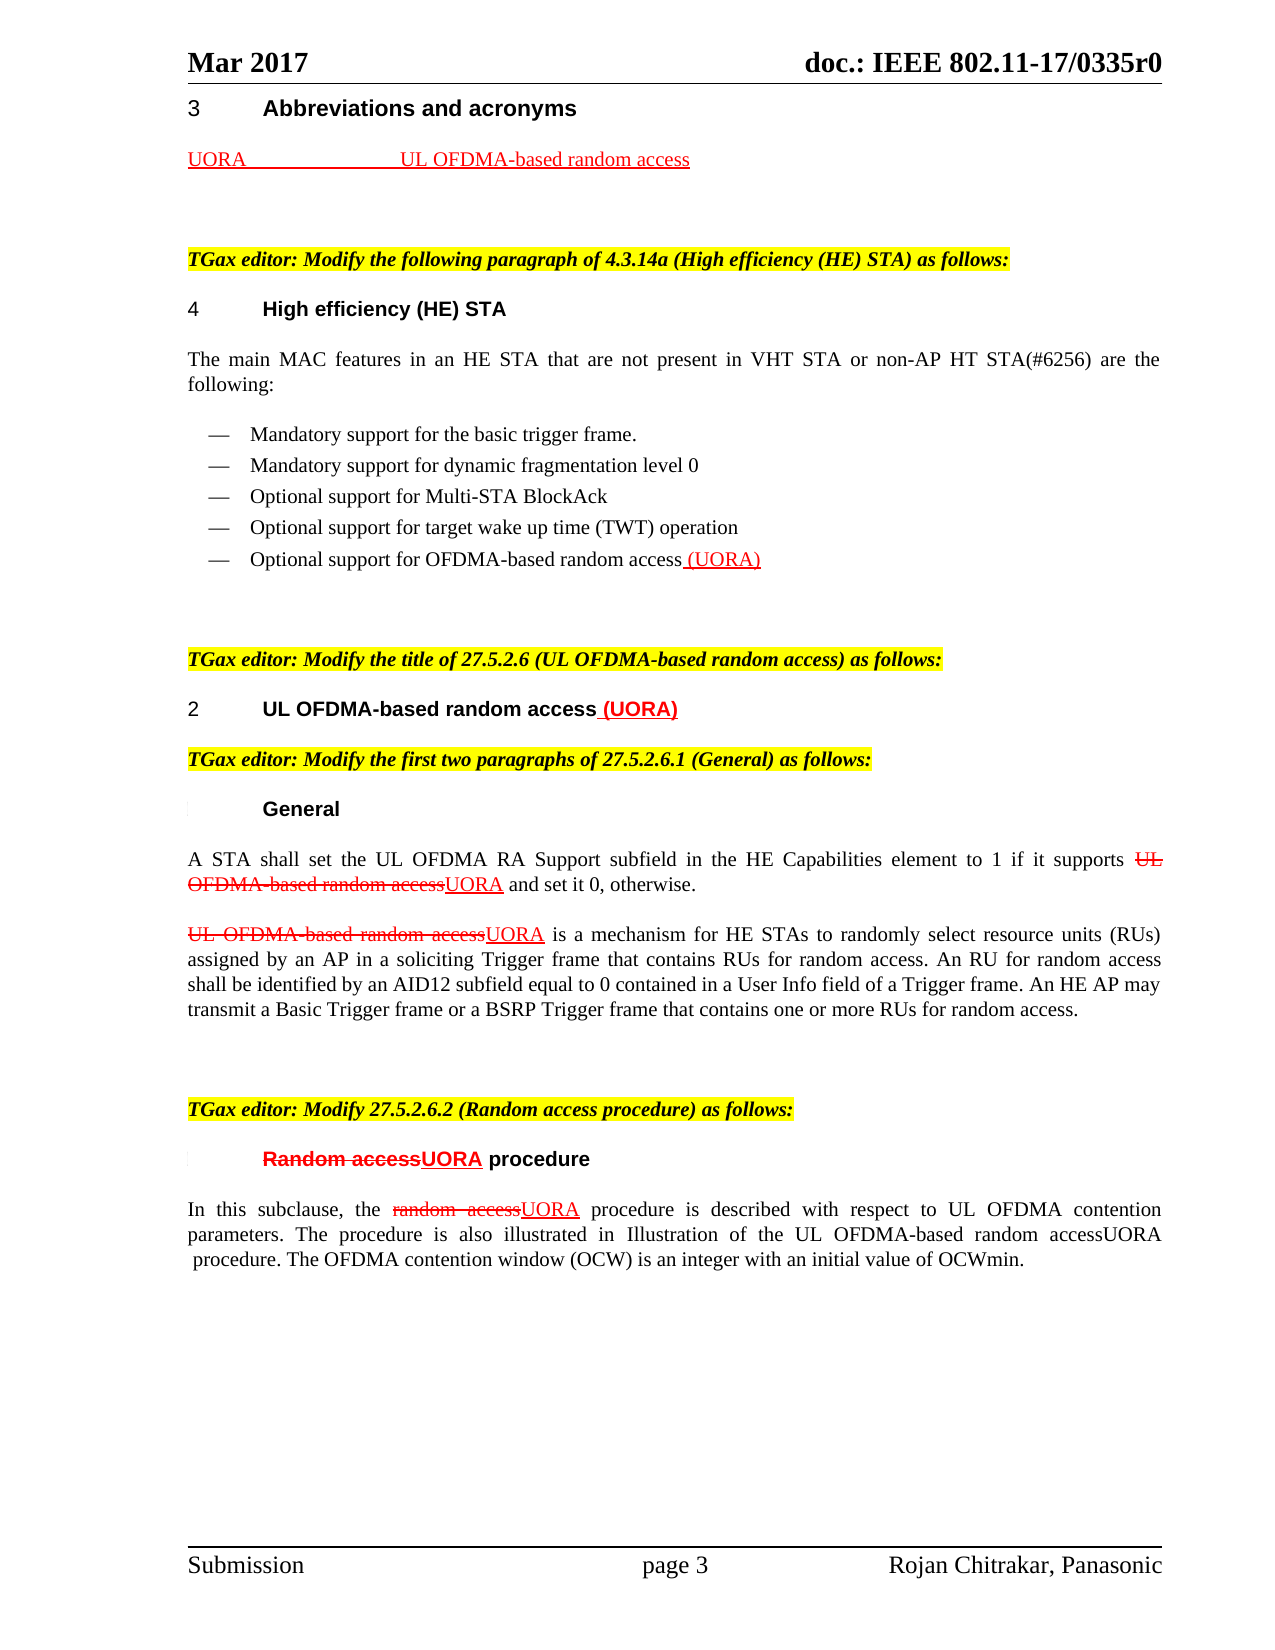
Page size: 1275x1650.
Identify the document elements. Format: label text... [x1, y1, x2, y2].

text TGax editor: Modify the following paragraph of 4.3.14a (High efficiency (HE) STA) as follows: [187, 246, 1162, 271]
text A STA shall set the UL OFDMA RA Support subfield in the HE Capabilities element to 1 if it supports UL OFDMA-based random accessUORA and set it 0, otherwise. [187, 846, 1162, 896]
list Random accessUORA procedure [187, 1146, 1162, 1171]
text UORA UL OFDMA-based random access [187, 147, 1162, 171]
list UL OFDMA-based random access (UORA) [187, 696, 1162, 721]
text In this subclause, the random accessUORA procedure is described with respect to UL OFDMA contention parameters. The procedure is also illustrated in Illustration of the UL OFDMA-based random accessUORA procedure. The OFDMA contention window (OCW) is an integer with an initial value of OCWmin. [187, 1196, 1162, 1271]
text UL OFDMA-based random accessUORA is a mechanism for HE STAs to randomly select resource units (RUs) assigned by an AP in a soliciting Trigger frame that contains RUs for random access. An RU for random access shall be identified by an AID12 subfield equal to 0 contained in a User Info field of a Trigger frame. An HE AP may transmit a Basic Trigger frame or a BSRP Trigger frame that contains one or more RUs for random access. [187, 921, 1162, 1021]
text TGax editor: Modify 27.5.2.6.2 (Random access procedure) as follows: [187, 1096, 1162, 1121]
text TGax editor: Modify the title of 27.5.2.6 (UL OFDMA-based random access) as follows: [187, 646, 1162, 671]
text The main MAC features in an HE STA that are not present in VHT STA or non-AP HT STA(#6256) are the following: [187, 346, 1162, 396]
list High efficiency (HE) STA [187, 296, 1162, 321]
list Mandatory support for dynamic fragmentation level 0 [208, 452, 1162, 477]
list Mandatory support for the basic trigger frame. [208, 421, 1162, 446]
list General [187, 796, 1162, 821]
list Optional support for OFDMA-based random access (UORA) [208, 546, 1162, 571]
list Optional support for Multi-STA BlockAck [208, 483, 1162, 508]
list Abbreviations and acronyms [187, 94, 1162, 122]
text TGax editor: Modify the first two paragraphs of 27.5.2.6.1 (General) as follows: [187, 746, 1162, 771]
list Optional support for target wake up time (TWT) operation [208, 514, 1162, 539]
